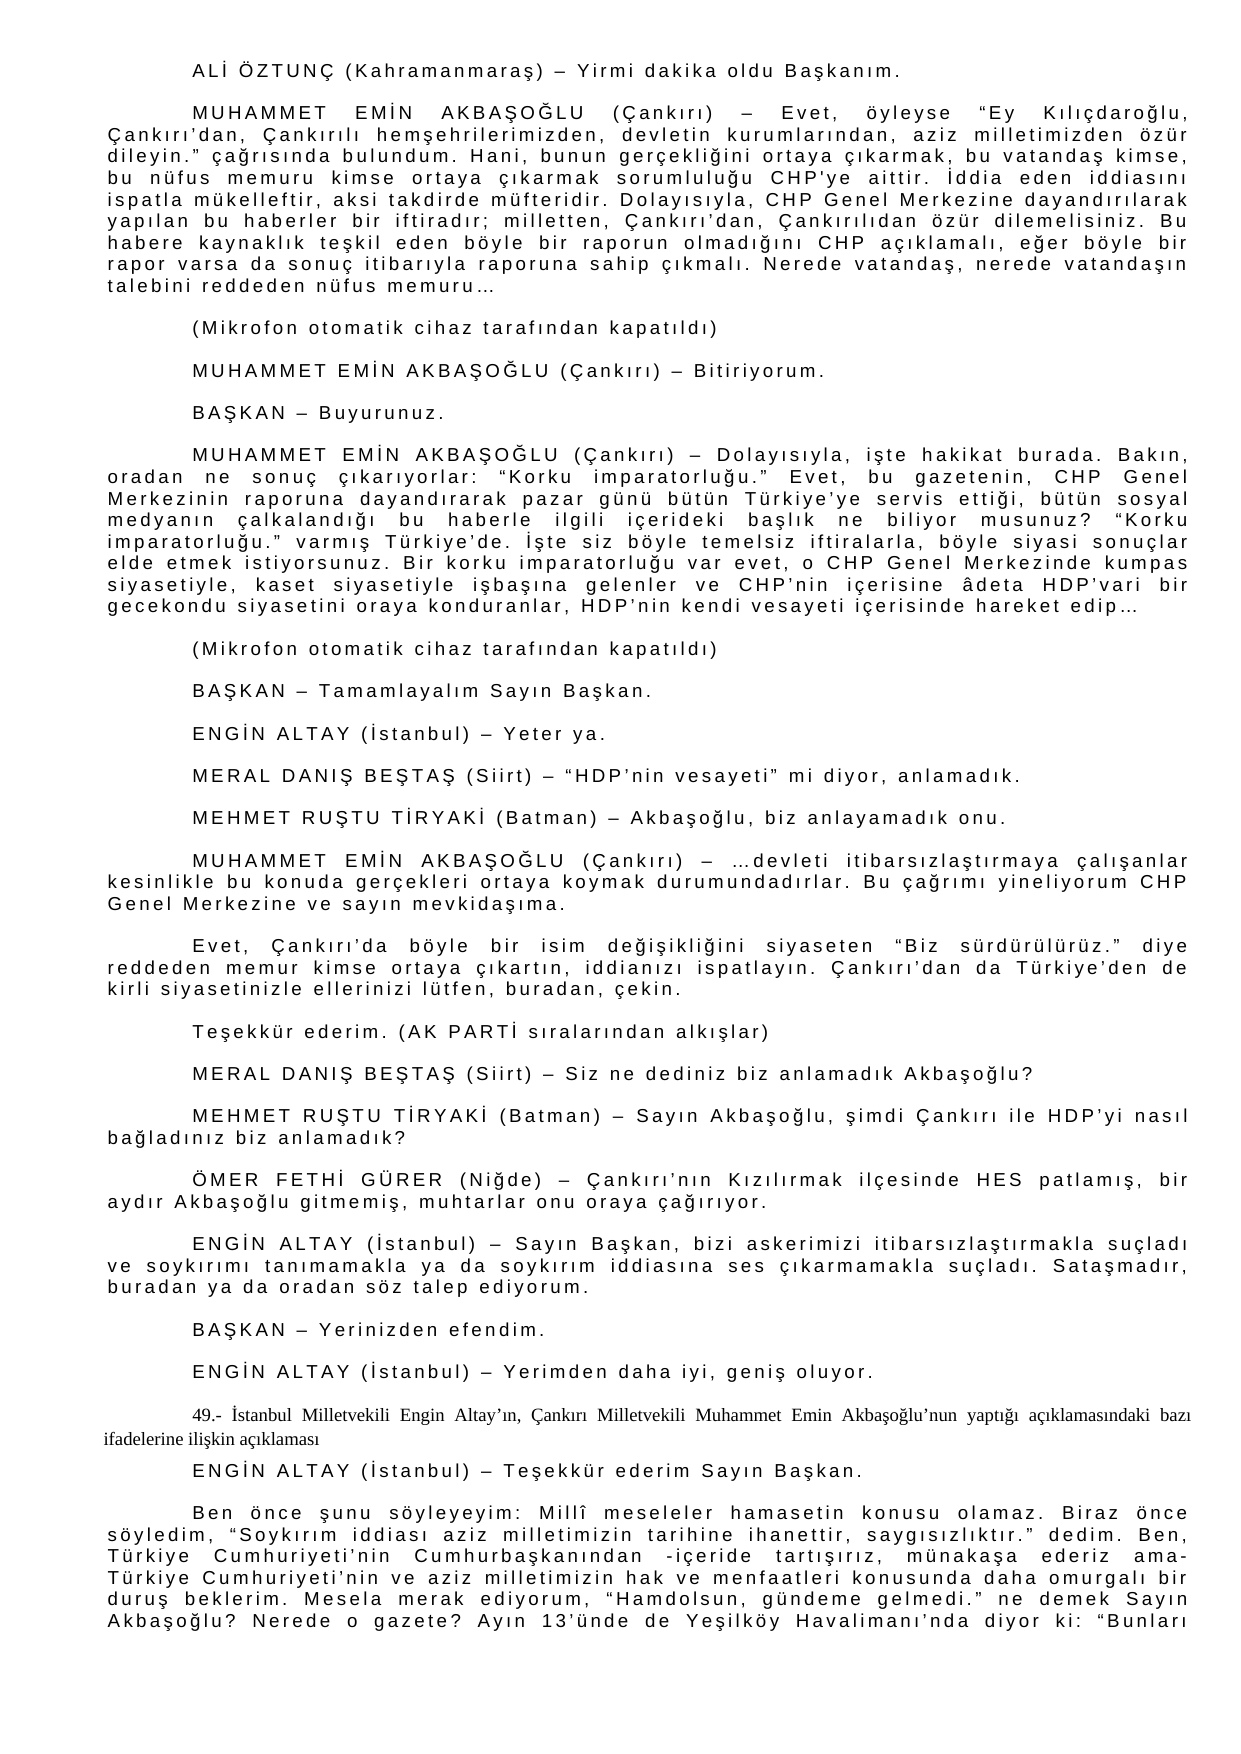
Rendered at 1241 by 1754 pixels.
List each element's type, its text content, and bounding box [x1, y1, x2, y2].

text 49.- İstanbul Milletvekili Engin Altay’ın, Çankırı Milletvekili Muhammet Emin Akbaşoğlu’nun yaptığı açıklamasındaki bazı ifadelerine ilişkin açıklaması [103, 1403, 1193, 1450]
text MUHAMMET EMİN AKBAŞOĞLU (Çankırı) – …devleti itibarsızlaştırmaya çalışanlar kesinlikle bu konuda gerçekleri ortaya koymak durumundadırlar. Bu çağrımı yineliyorum CHP Genel Merkezine ve sayın mevkidaşıma. [107, 849, 1189, 914]
text ENGİN ALTAY (İstanbul) – Yeter ya. [107, 722, 1189, 744]
text (Mikrofon otomatik cihaz tarafından kapatıldı) [107, 637, 1189, 659]
text Teşekkür ederim. (AK PARTİ sıralarından alkışlar) [107, 1021, 1189, 1042]
text MEHMET RUŞTU TİRYAKİ (Batman) – Sayın Akbaşoğlu, şimdi Çankırı ile HDP’yi nasıl bağladınız biz anlamadık? [107, 1105, 1189, 1148]
text ENGİN ALTAY (İstanbul) – Teşekkür ederim Sayın Başkan. [107, 1459, 1189, 1481]
text MUHAMMET EMİN AKBAŞOĞLU (Çankırı) – Bitiriyorum. [107, 359, 1189, 381]
text ALİ ÖZTUNÇ (Kahramanmaraş) – Yirmi dakika oldu Başkanım. [107, 60, 1189, 81]
text MUHAMMET EMİN AKBAŞOĞLU (Çankırı) – Dolayısıyla, işte hakikat burada. Bakın, oradan ne sonuç çıkarıyorlar: “Korku imparatorluğu.” Evet, bu gazetenin, CHP Genel Merkezinin raporuna dayandırarak pazar günü bütün Türkiye’ye servis ettiği, bütün sosyal medyanın çalkalandığı bu haberle ilgili içerideki başlık ne biliyor musunuz? “Korku imparatorluğu.” varmış Türkiye’de. İşte siz böyle temelsiz iftiralarla, böyle siyasi sonuçlar elde etmek istiyorsunuz. Bir korku imparatorluğu var evet, o CHP Genel Merkezinde kumpas siyasetiyle, kaset siyasetiyle işbaşına gelenler ve CHP’nin içerisine âdeta HDP’vari bir gecekondu siyasetini oraya konduranlar, HDP’nin kendi vesayeti içerisinde hareket edip… [107, 444, 1189, 617]
text MERAL DANIŞ BEŞTAŞ (Siirt) – “HDP’nin vesayeti” mi diyor, anlamadık. [107, 765, 1189, 786]
text Evet, Çankırı’da böyle bir isim değişikliğini siyaseten “Biz sürdürülürüz.” diye reddeden memur kimse ortaya çıkartın, iddianızı ispatlayın. Çankırı’dan da Türkiye’den de kirli siyasetinizle ellerinizi lütfen, buradan, çekin. [107, 935, 1189, 1000]
text MERAL DANIŞ BEŞTAŞ (Siirt) – Siz ne dediniz biz anlamadık Akbaşoğlu? [107, 1063, 1189, 1084]
text (Mikrofon otomatik cihaz tarafından kapatıldı) [107, 317, 1189, 338]
text MUHAMMET EMİN AKBAŞOĞLU (Çankırı) – Evet, öyleyse “Ey Kılıçdaroğlu, Çankırı’dan, Çankırılı hemşehrilerimizden, devletin kurumlarından, aziz milletimizden özür dileyin.” çağrısında bulundum. Hani, bunun gerçekliğini ortaya çıkarmak, bu vatandaş kimse, bu nüfus memuru kimse ortaya çıkarmak sorumluluğu CHP'ye aittir. İddia eden iddiasını ispatla mükelleftir, aksi takdirde müfteridir. Dolayısıyla, CHP Genel Merkezine dayandırılarak yapılan bu haberler bir iftiradır; milletten, Çankırı’dan, Çankırılıdan özür dilemelisiniz. Bu habere kaynaklık teşkil eden böyle bir raporun olmadığını CHP açıklamalı, eğer böyle bir rapor varsa da sonuç itibarıyla raporuna sahip çıkmalı. Nerede vatandaş, nerede vatandaşın talebini reddeden nüfus memuru… [107, 102, 1189, 296]
text MEHMET RUŞTU TİRYAKİ (Batman) – Akbaşoğlu, biz anlayamadık onu. [107, 807, 1189, 829]
text BAŞKAN – Tamamlayalım Sayın Başkan. [107, 680, 1189, 701]
text ÖMER FETHİ GÜRER (Niğde) – Çankırı’nın Kızılırmak ilçesinde HES patlamış, bir aydır Akbaşoğlu gitmemiş, muhtarlar onu oraya çağırıyor. [107, 1169, 1189, 1212]
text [107, 1502, 1189, 1631]
text ENGİN ALTAY (İstanbul) – Sayın Başkan, bizi askerimizi itibarsızlaştırmakla suçladı ve soykırımı tanımamakla ya da soykırım iddiasına ses çıkarmamakla suçladı. Sataşmadır, buradan ya da oradan söz talep ediyorum. [107, 1233, 1189, 1298]
text BAŞKAN – Buyurunuz. [107, 402, 1189, 423]
text BAŞKAN – Yerinizden efendim. [107, 1319, 1189, 1340]
text ENGİN ALTAY (İstanbul) – Yerimden daha iyi, geniş oluyor. [107, 1361, 1189, 1383]
